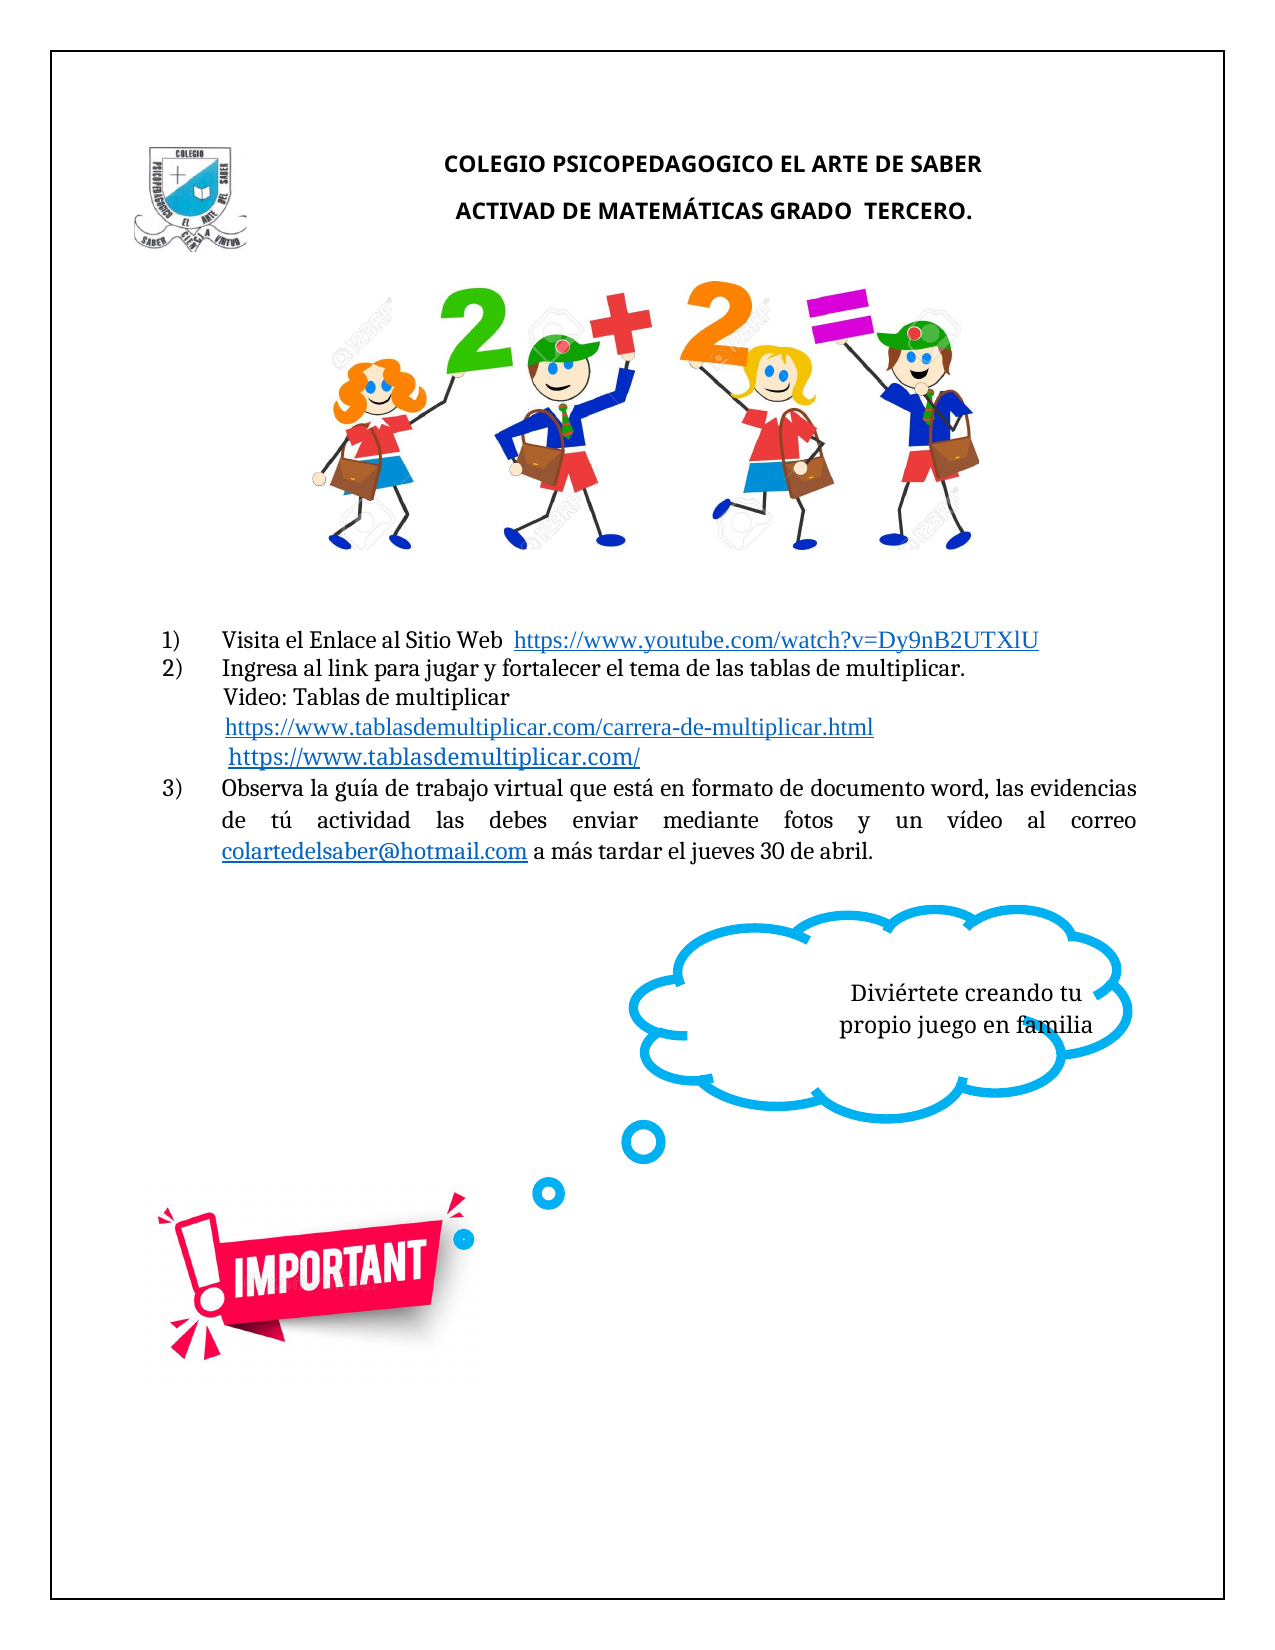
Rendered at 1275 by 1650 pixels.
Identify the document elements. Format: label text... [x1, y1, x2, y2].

picture [139, 1170, 483, 1389]
list Visita el Enlace al Sitio Web https://www.youtube.com/watch?v=Dy9nB2UTXlU [162, 625, 1137, 654]
text COLEGIO PSICOPEDAGOGICO EL ARTE DE SABER [246, 148, 1137, 179]
text https://www.tablasdemultiplicar.com/ [162, 741, 1137, 772]
text Video: Tablas de multiplicar [162, 683, 1137, 712]
picture [133, 147, 246, 251]
text ACTIVAD DE MATEMÁTICAS GRADO TERCERO. [246, 194, 1137, 226]
subtitle Observa la guía de trabajo virtual que está en formato de documento word, las evidencias de tú actividad las debes enviar mediante fotos y un vídeo al correo colartedelsaber@hotmail.com a más tardar el jueves 30 de abril. [162, 772, 1137, 866]
list Ingresa al link para jugar y fortalecer el tema de las tablas de multiplicar. [162, 654, 1137, 683]
picture [312, 281, 979, 550]
text https://www.tablasdemultiplicar.com/carrera-de-multiplicar.html [162, 712, 1137, 741]
